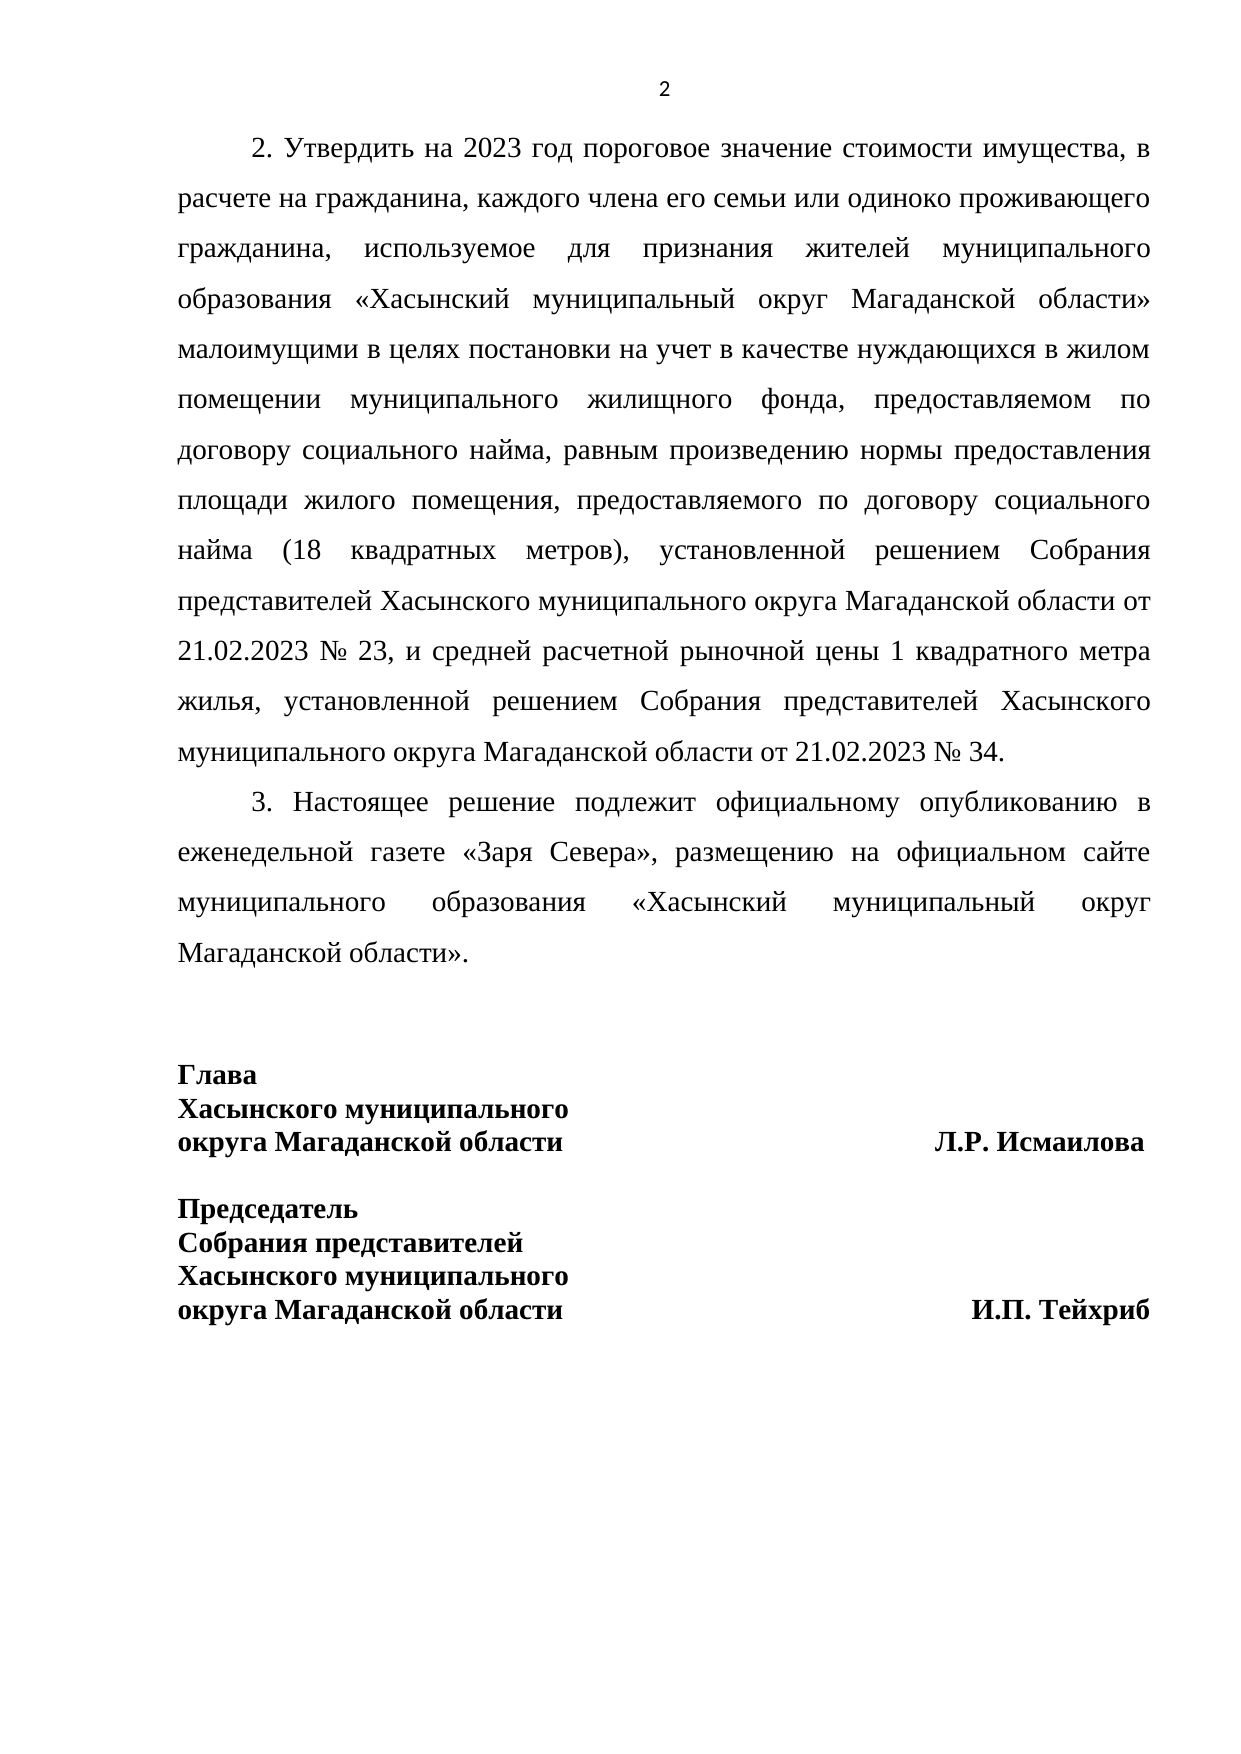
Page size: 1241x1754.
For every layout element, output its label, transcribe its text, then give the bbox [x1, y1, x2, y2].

text 2. Утвердить на 2023 год пороговое значение стоимости имущества, в расчете на гражданина, каждого члена его семьи или одиноко проживающего гражданина, используемое для признания жителей муниципального образования «Хасынский муниципальный округ Магаданской области» малоимущими в целях постановки на учет в качестве нуждающихся в жилом помещении муниципального жилищного фонда, предоставляемом по договору социального найма, равным произведению нормы предоставления площади жилого помещения, предоставляемого по договору социального найма (18 квадратных метров), установленной решением Собрания представителей Хасынского муниципального округа Магаданской области от 21.02.2023 № 23, и средней расчетной рыночной цены 1 квадратного метра жилья, установленной решением Собрания представителей Хасынского муниципального округа Магаданской области от 21.02.2023 № 34. [177, 130, 1152, 767]
text Собрания представителей [177, 1225, 1152, 1258]
text Глава [177, 1057, 1152, 1091]
text округа Магаданской области И.П. Тейхриб [177, 1292, 1152, 1326]
text Хасынского муниципального [177, 1091, 1152, 1124]
text округа Магаданской области Л.Р. Исмаилова [177, 1124, 1152, 1158]
text 3. Настоящее решение подлежит официальному опубликованию в еженедельной газете «Заря Севера», размещению на официальном сайте муниципального образования «Хасынский муниципальный округ Магаданской области». [177, 784, 1152, 968]
text Хасынского муниципального [177, 1258, 1152, 1292]
text Председатель [177, 1191, 1152, 1225]
